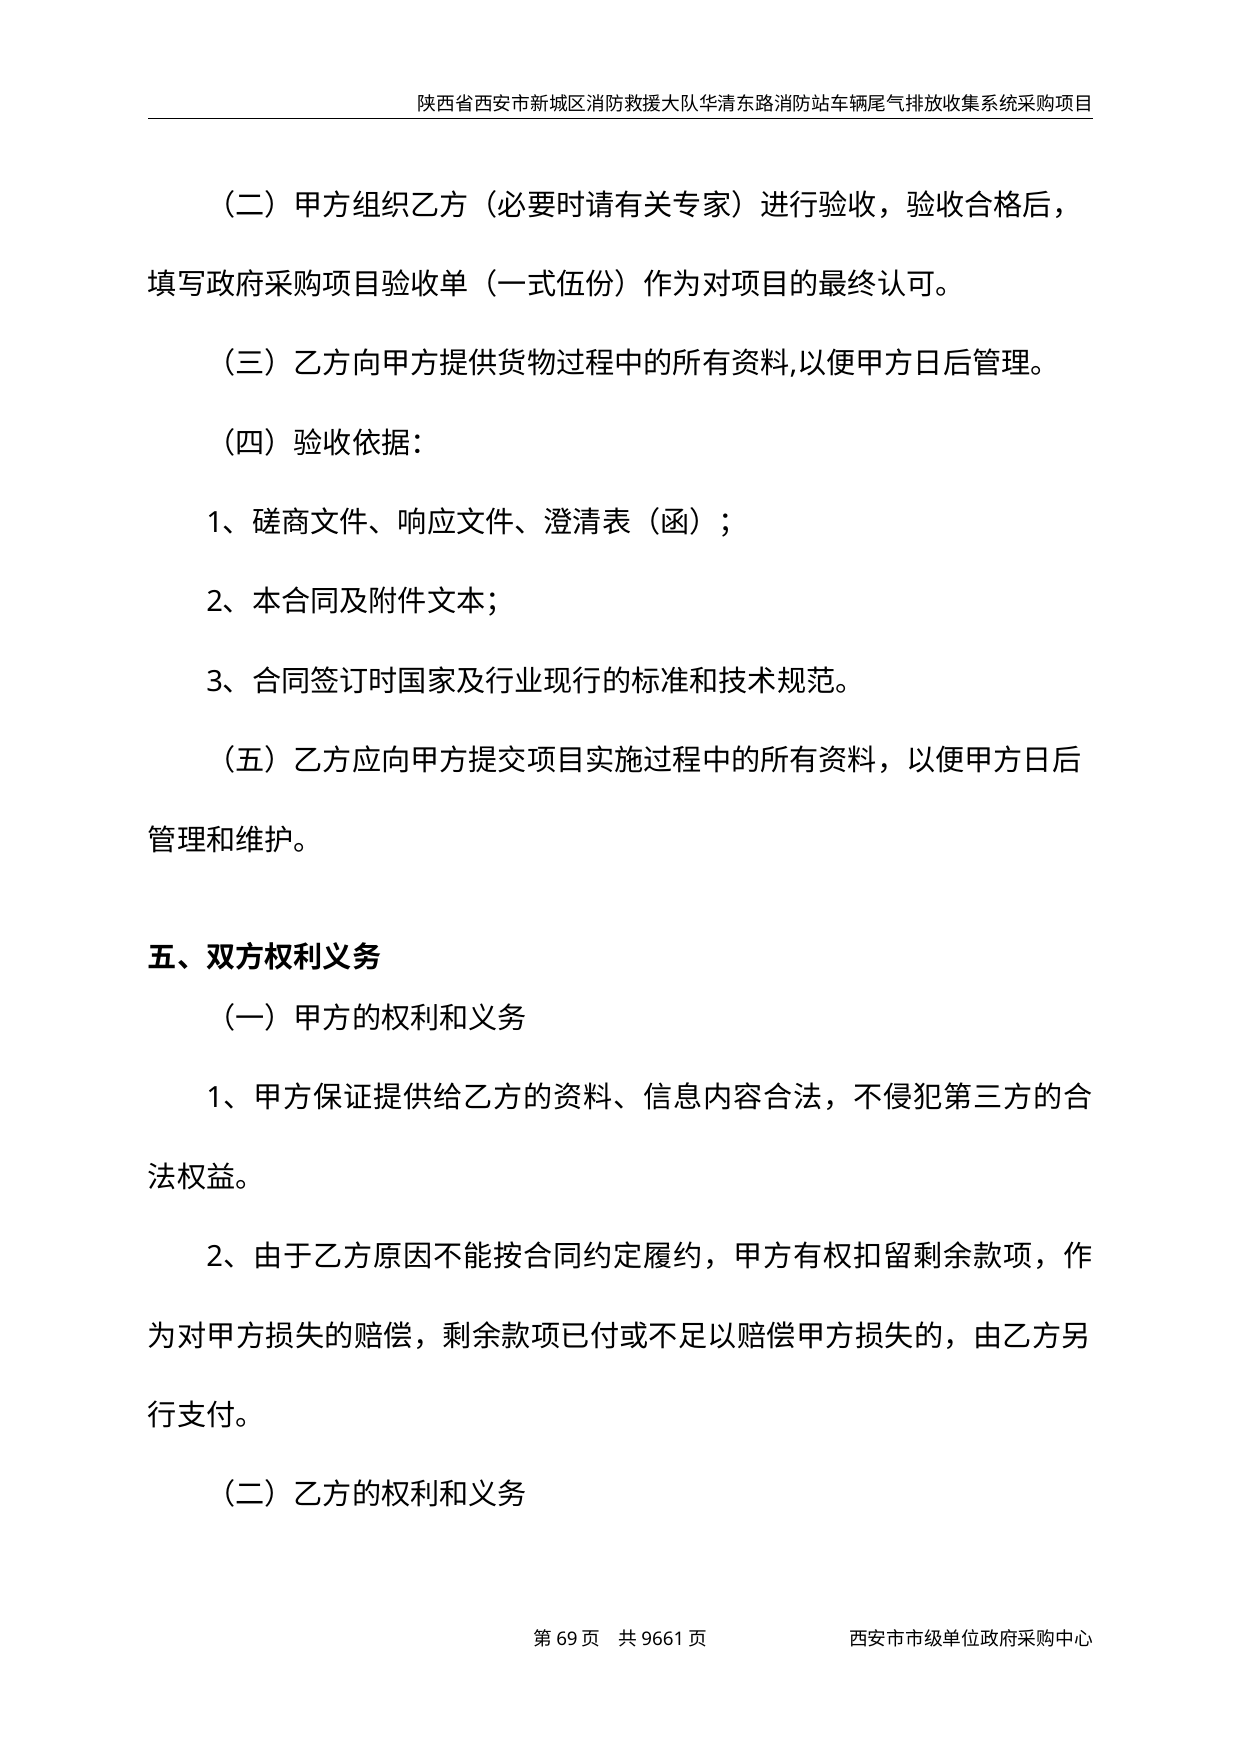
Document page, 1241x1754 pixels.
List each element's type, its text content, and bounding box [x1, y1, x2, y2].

text （四）验收依据： [148, 401, 1093, 480]
text （二）甲方组织乙方（必要时请有关专家）进行验收，验收合格后，填写政府采购项目验收单（一式伍份）作为对项目的最终认可。 [148, 163, 1093, 321]
text （二）乙方的权利和义务 [148, 1452, 1093, 1532]
text （一）甲方的权利和义务 [148, 976, 1093, 1056]
text 2、本合同及附件文本； [148, 559, 1093, 639]
text 2、由于乙方原因不能按合同约定履约，甲方有权扣留剩余款项，作为对甲方损失的赔偿，剩余款项已付或不足以赔偿甲方损失的，由乙方另行支付。 [148, 1214, 1093, 1452]
text 3、合同签订时国家及行业现行的标准和技术规范。 [148, 639, 1093, 718]
text 1、甲方保证提供给乙方的资料、信息内容合法，不侵犯第三方的合法权益。 [148, 1056, 1093, 1214]
text （三）乙方向甲方提供货物过程中的所有资料,以便甲方日后管理。 [148, 321, 1093, 401]
text （五）乙方应向甲方提交项目实施过程中的所有资料，以便甲方日后管理和维护。 [148, 718, 1093, 877]
text 1、磋商文件、响应文件、澄清表（函）； [148, 480, 1093, 559]
text 五、双方权利义务 [148, 897, 1096, 976]
